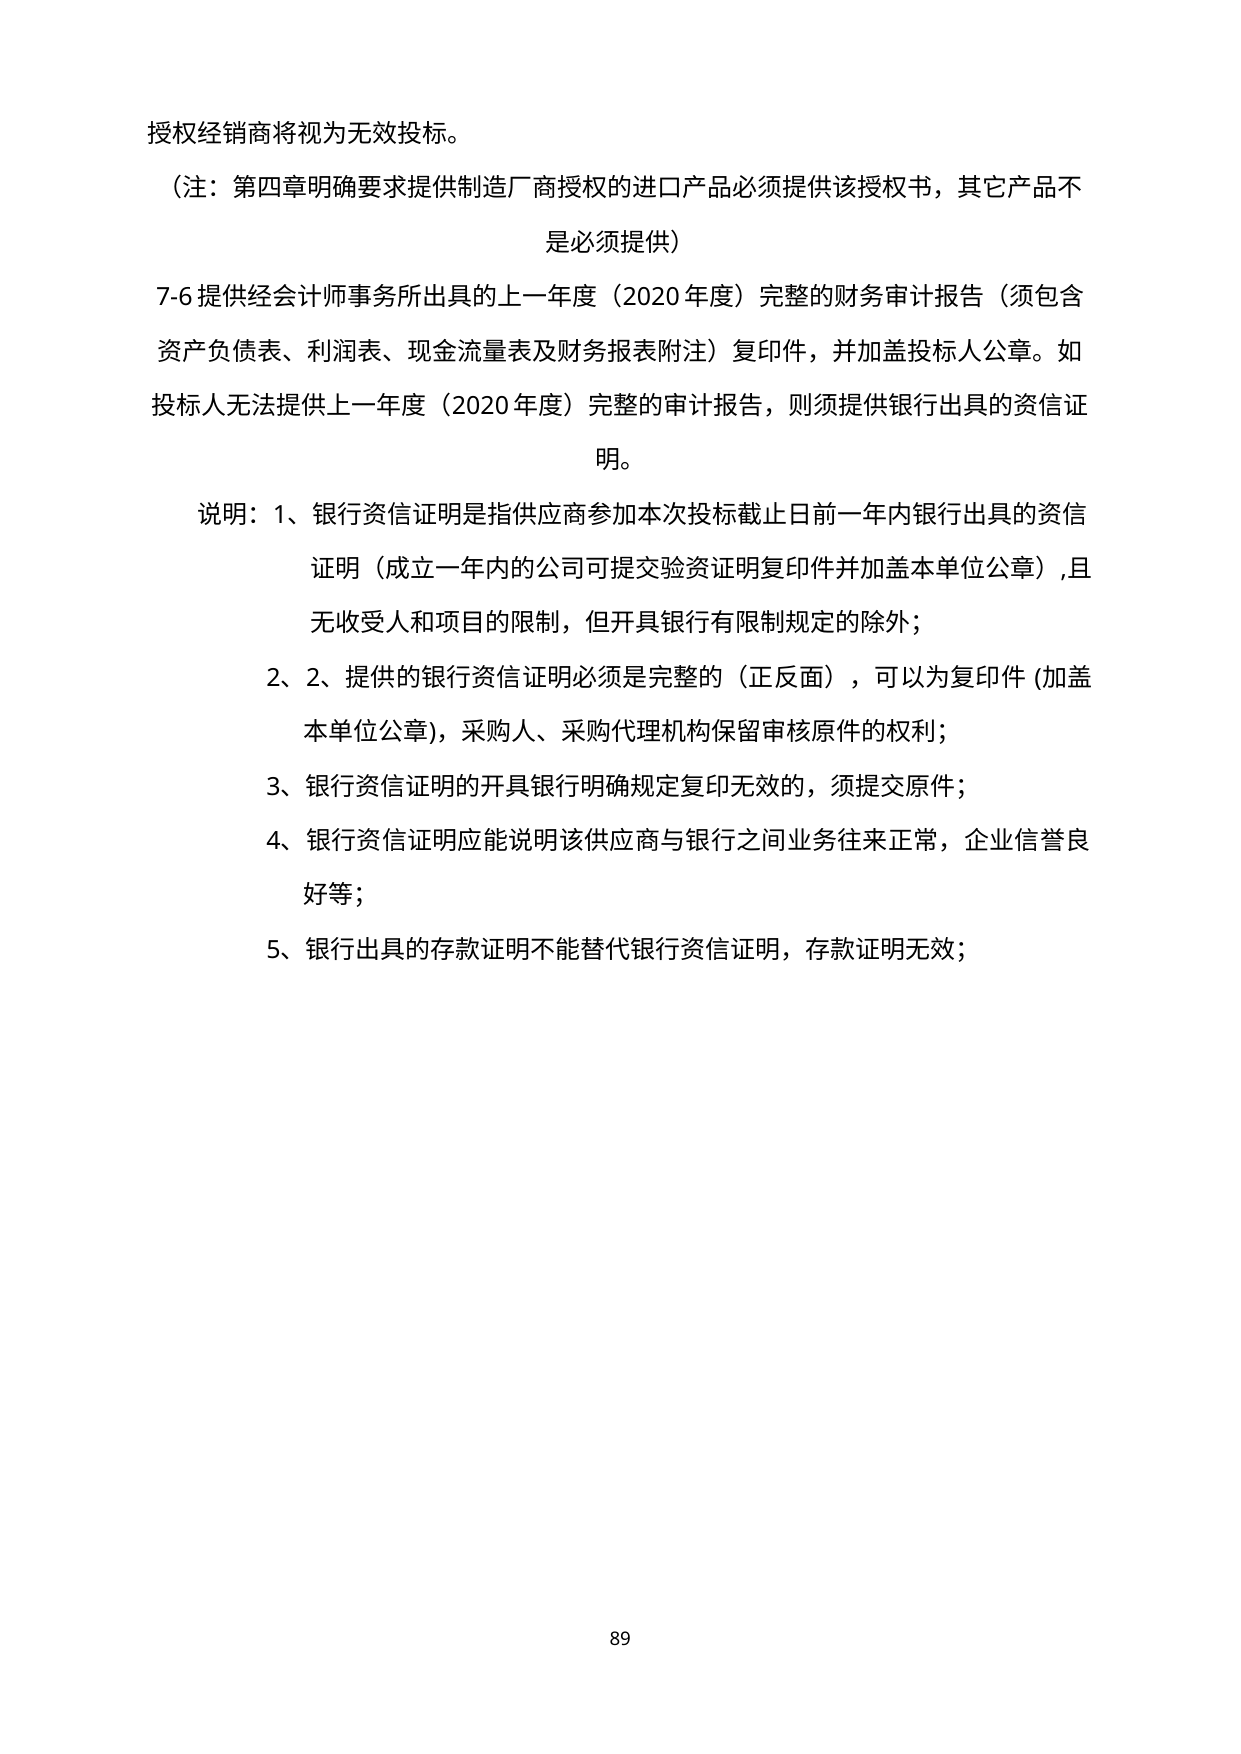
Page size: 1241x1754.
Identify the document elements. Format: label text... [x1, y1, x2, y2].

text 3、银行资信证明的开具银行明确规定复印无效的，须提交原件； [229, 766, 1092, 802]
text （注：第四章明确要求提供制造厂商授权的进口产品必须提供该授权书，其它产品不是必须提供） [148, 168, 1092, 258]
text 4、银行资信证明应能说明该供应商与银行之间业务往来正常，企业信誉良好等； [266, 820, 1092, 911]
text 授权经销商将视为无效投标。 [148, 113, 1092, 150]
text 说明：1、银行资信证明是指供应商参加本次投标截止日前一年内银行出具的资信证明（成立一年内的公司可提交验资证明复印件并加盖本单位公章）,且无收受人和项目的限制，但开具银行有限制规定的除外； [198, 494, 1092, 639]
text 5、银行出具的存款证明不能替代银行资信证明，存款证明无效； [229, 929, 1092, 965]
text 2、2、提供的银行资信证明必须是完整的（正反面），可以为复印件 (加盖本单位公章)，采购人、采购代理机构保留审核原件的权利； [266, 657, 1092, 748]
text 7-6提供经会计师事务所出具的上一年度（2020年度）完整的财务审计报告（须包含资产负债表、利润表、现金流量表及财务报表附注）复印件，并加盖投标人公章。如投标人无法提供上一年度（2020年度）完整的审计报告，则须提供银行出具的资信证明。 [148, 277, 1092, 476]
